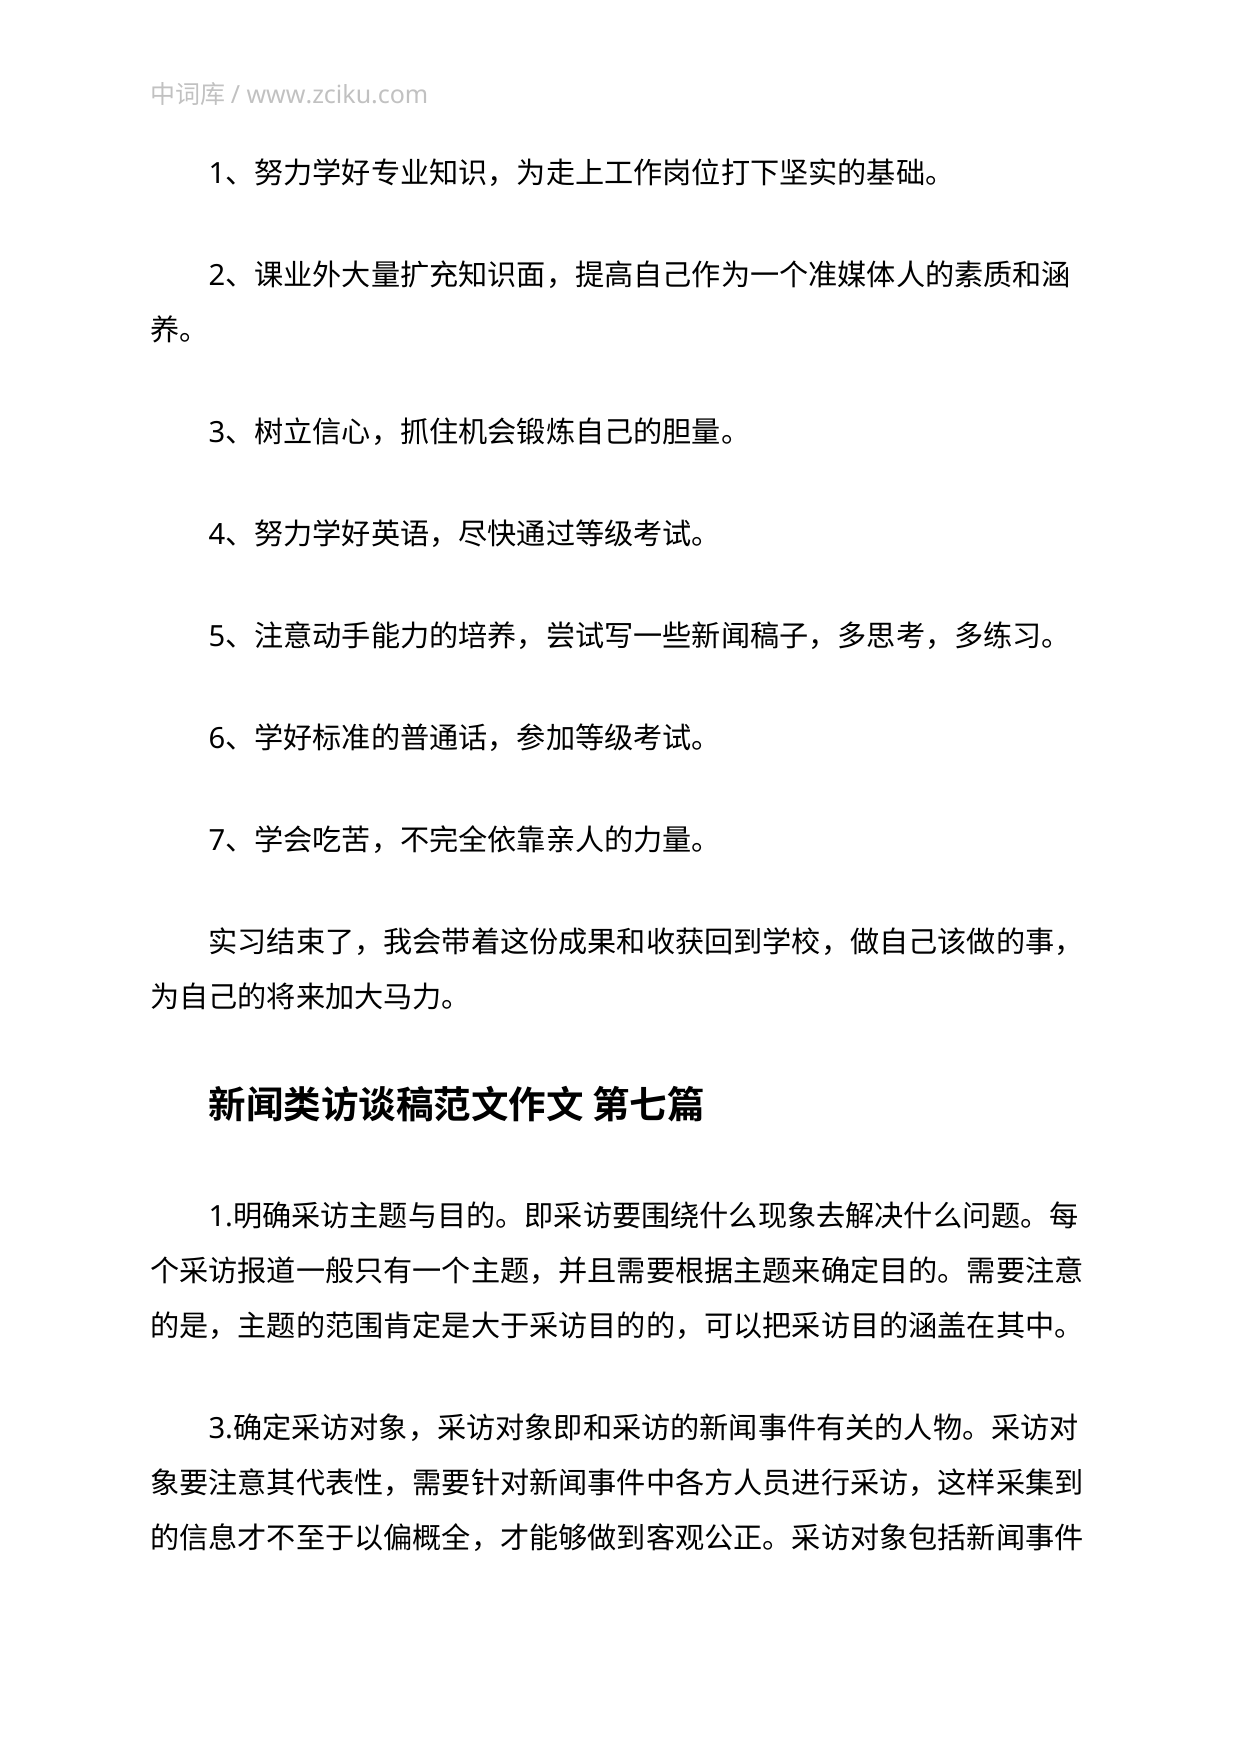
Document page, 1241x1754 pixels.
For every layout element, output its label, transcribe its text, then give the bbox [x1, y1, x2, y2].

text 3、树立信心，抓住机会锻炼自己的胆量。 [150, 409, 1090, 451]
text 新闻类访谈稿范文作文 第七篇 [150, 1075, 1090, 1129]
text 2、课业外大量扩充知识面，提高自己作为一个准媒体人的素质和涵养。 [150, 252, 1090, 349]
text 1.明确采访主题与目的。即采访要围绕什么现象去解决什么问题。每个采访报道一般只有一个主题，并且需要根据主题来确定目的。需要注意的是，主题的范围肯定是大于采访目的的，可以把采访目的涵盖在其中。 [150, 1193, 1090, 1345]
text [150, 1404, 1090, 1557]
text 实习结束了，我会带着这份成果和收获回到学校，做自己该做的事，为自己的将来加大马力。 [150, 919, 1090, 1016]
text 7、学会吃苦，不完全依靠亲人的力量。 [150, 817, 1090, 859]
text 5、注意动手能力的培养，尝试写一些新闻稿子，多思考，多练习。 [150, 613, 1090, 655]
text 1、努力学好专业知识，为走上工作岗位打下坚实的基础。 [150, 150, 1090, 192]
text 6、学好标准的普通话，参加等级考试。 [150, 715, 1090, 757]
text 4、努力学好英语，尽快通过等级考试。 [150, 511, 1090, 553]
